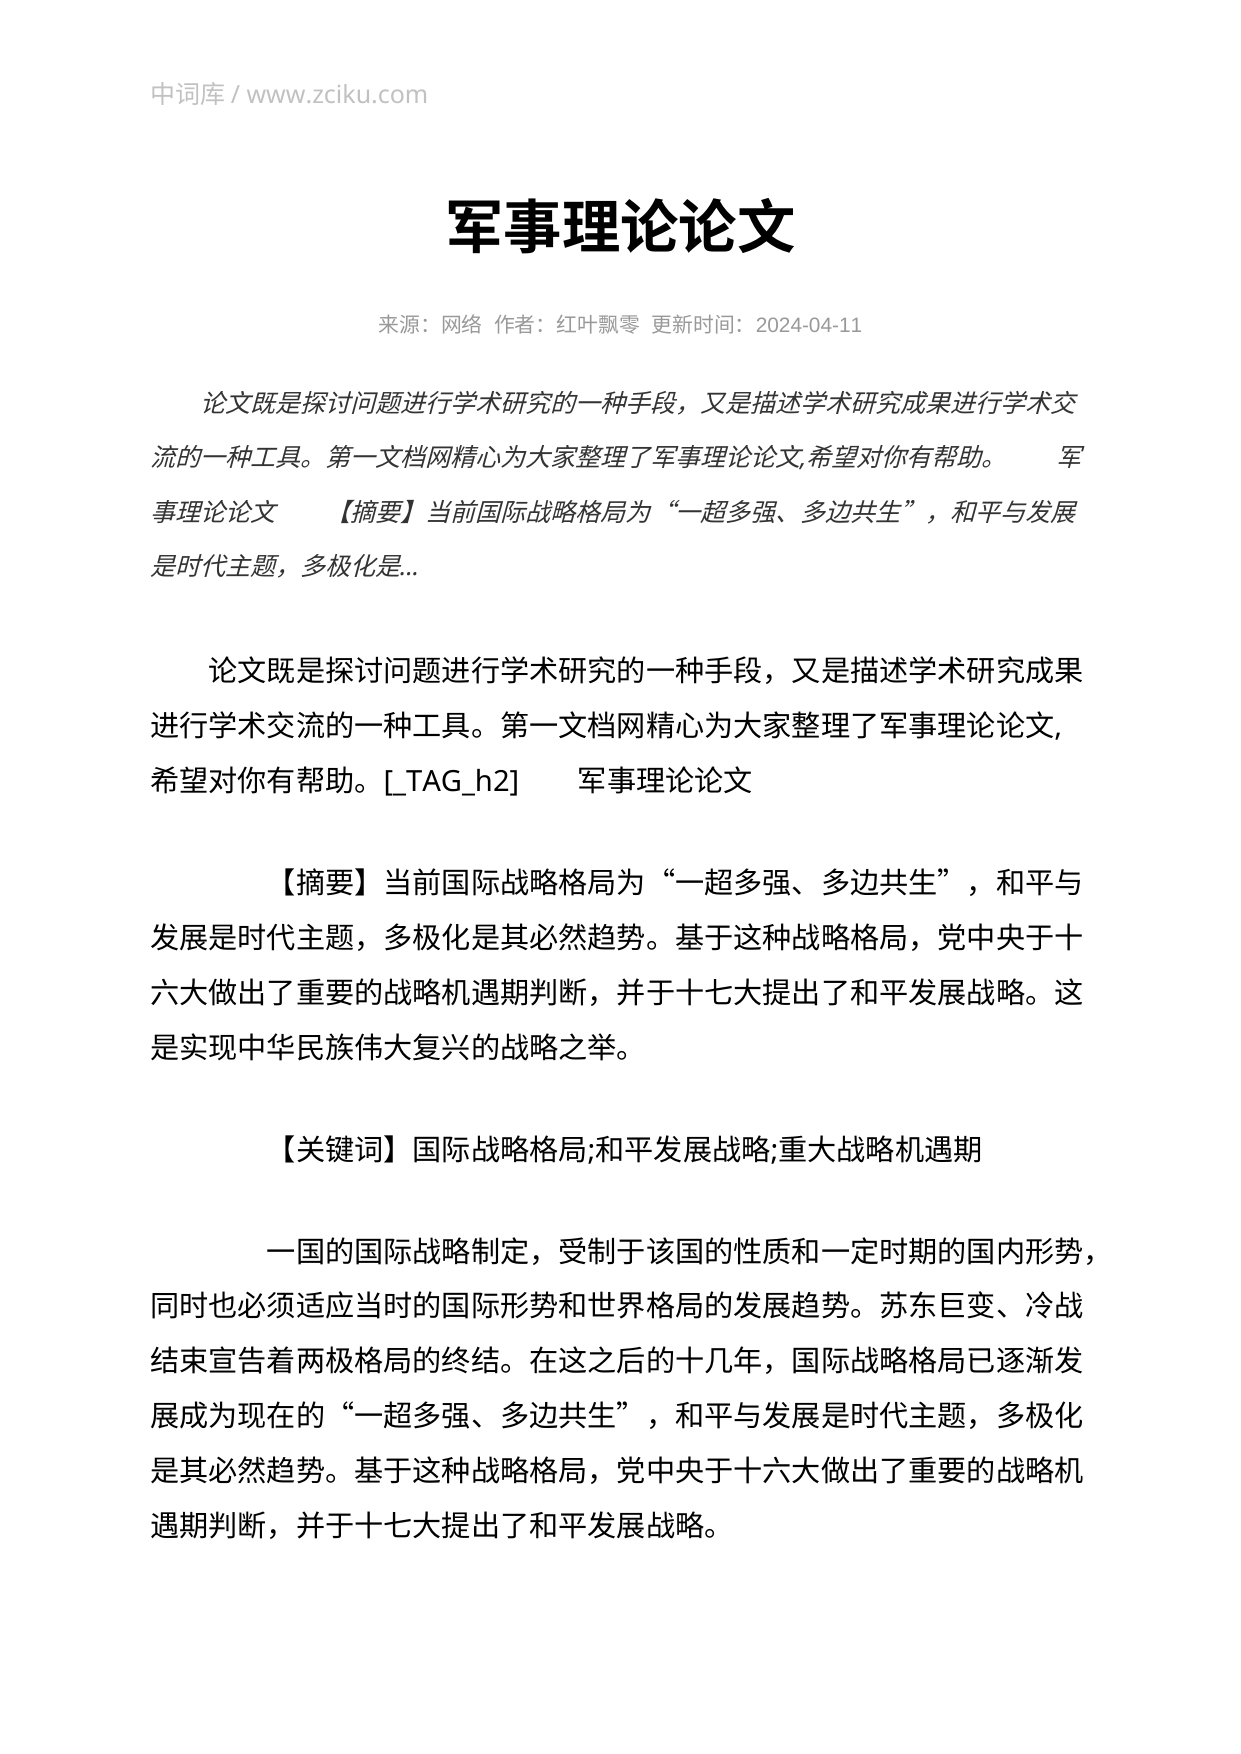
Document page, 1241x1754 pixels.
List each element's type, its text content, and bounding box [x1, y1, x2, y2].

text 来源：网络 作者：红叶飘零 更新时间：2024-04-11 [150, 313, 1090, 337]
text 论文既是探讨问题进行学术研究的一种手段，又是描述学术研究成果进行学术交流的一种工具。第一文档网精心为大家整理了军事理论论文,希望对你有帮助。 军事理论论文 【摘要】当前国际战略格局为“一超多强、多边共生”，和平与发展是时代主题，多极化是... [150, 383, 1090, 583]
text 论文既是探讨问题进行学术研究的一种手段，又是描述学术研究成果进行学术交流的一种工具。第一文档网精心为大家整理了军事理论论文,希望对你有帮助。[_TAG_h2] 军事理论论文 [150, 648, 1090, 800]
text 【摘要】当前国际战略格局为“一超多强、多边共生”，和平与发展是时代主题，多极化是其必然趋势。基于这种战略格局，党中央于十六大做出了重要的战略机遇期判断，并于十七大提出了和平发展战略。这是实现中华民族伟大复兴的战略之举。 [150, 860, 1090, 1067]
subtitle 军事理论论文 [150, 181, 1090, 266]
text 一国的国际战略制定，受制于该国的性质和一定时期的国内形势，同时也必须适应当时的国际形势和世界格局的发展趋势。苏东巨变、冷战结束宣告着两极格局的终结。在这之后的十几年，国际战略格局已逐渐发展成为现在的“一超多强、多边共生”，和平与发展是时代主题，多极化是其必然趋势。基于这种战略格局，党中央于十六大做出了重要的战略机遇期判断，并于十七大提出了和平发展战略。 [150, 1228, 1090, 1545]
text 【关键词】国际战略格局;和平发展战略;重大战略机遇期 [150, 1126, 1090, 1168]
